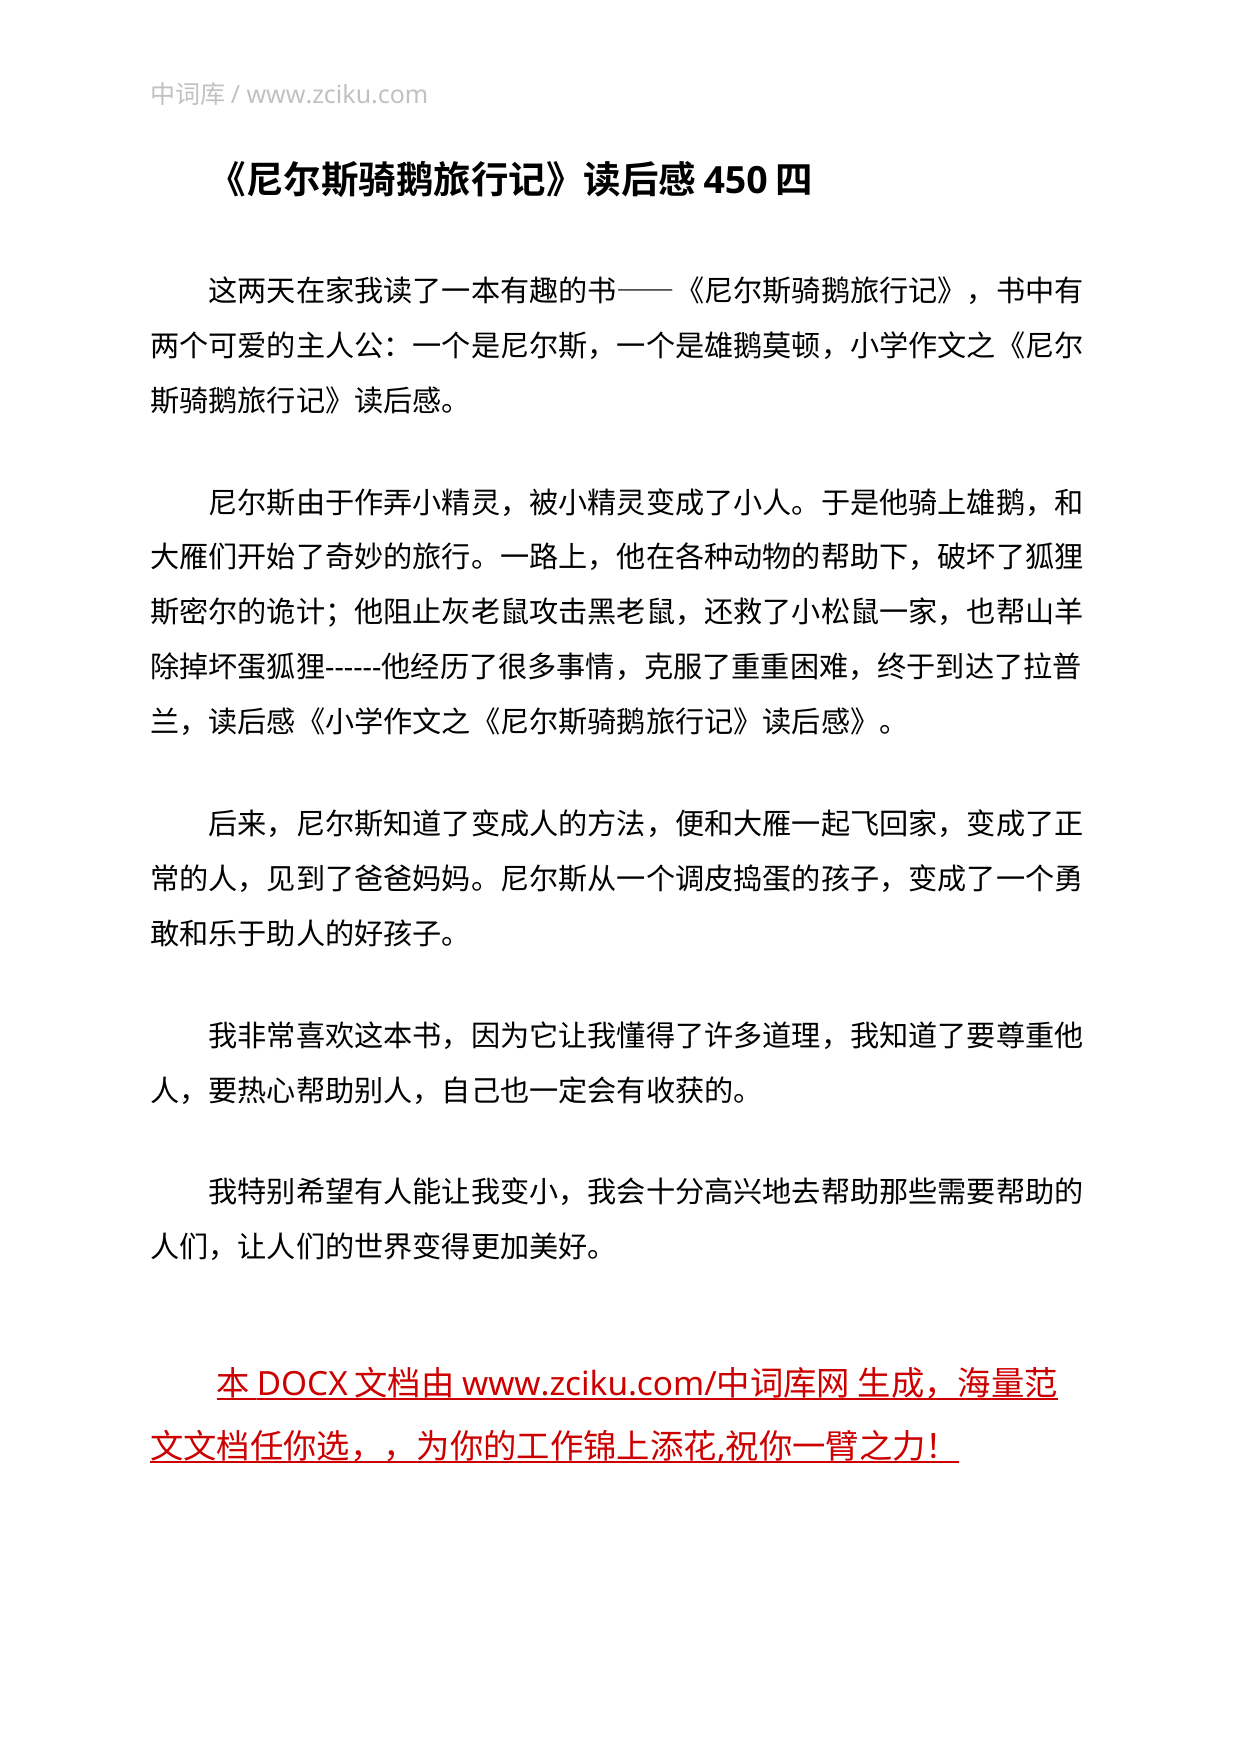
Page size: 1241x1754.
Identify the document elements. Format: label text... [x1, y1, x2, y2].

text 这两天在家我读了一本有趣的书——《尼尔斯骑鹅旅行记》，书中有两个可爱的主人公：一个是尼尔斯，一个是雄鹅莫顿，小学作文之《尼尔斯骑鹅旅行记》读后感。 [150, 268, 1090, 420]
text 《尼尔斯骑鹅旅行记》读后感450四 [150, 150, 1090, 204]
text 后来，尼尔斯知道了变成人的方法，便和大雁一起飞回家，变成了正常的人，见到了爸爸妈妈。尼尔斯从一个调皮捣蛋的孩子，变成了一个勇敢和乐于助人的好孩子。 [150, 801, 1090, 953]
text 我特别希望有人能让我变小，我会十分高兴地去帮助那些需要帮助的人们，让人们的世界变得更加美好。 [150, 1169, 1090, 1266]
text 尼尔斯由于作弄小精灵，被小精灵变成了小人。于是他骑上雄鹅，和大雁们开始了奇妙的旅行。一路上，他在各种动物的帮助下，破坏了狐狸斯密尔的诡计；他阻止灰老鼠攻击黑老鼠，还救了小松鼠一家，也帮山羊除掉坏蛋狐狸------他经历了很多事情，克服了重重困难，终于到达了拉普兰，读后感《小学作文之《尼尔斯骑鹅旅行记》读后感》。 [150, 479, 1090, 741]
text 本DOCX文档由 www.zciku.com/中词库网 生成，海量范文文档任你选，，为你的工作锦上添花,祝你一臂之力！ [150, 1357, 1090, 1468]
text 我非常喜欢这本书，因为它让我懂得了许多道理，我知道了要尊重他人，要热心帮助别人，自己也一定会有收获的。 [150, 1012, 1090, 1109]
